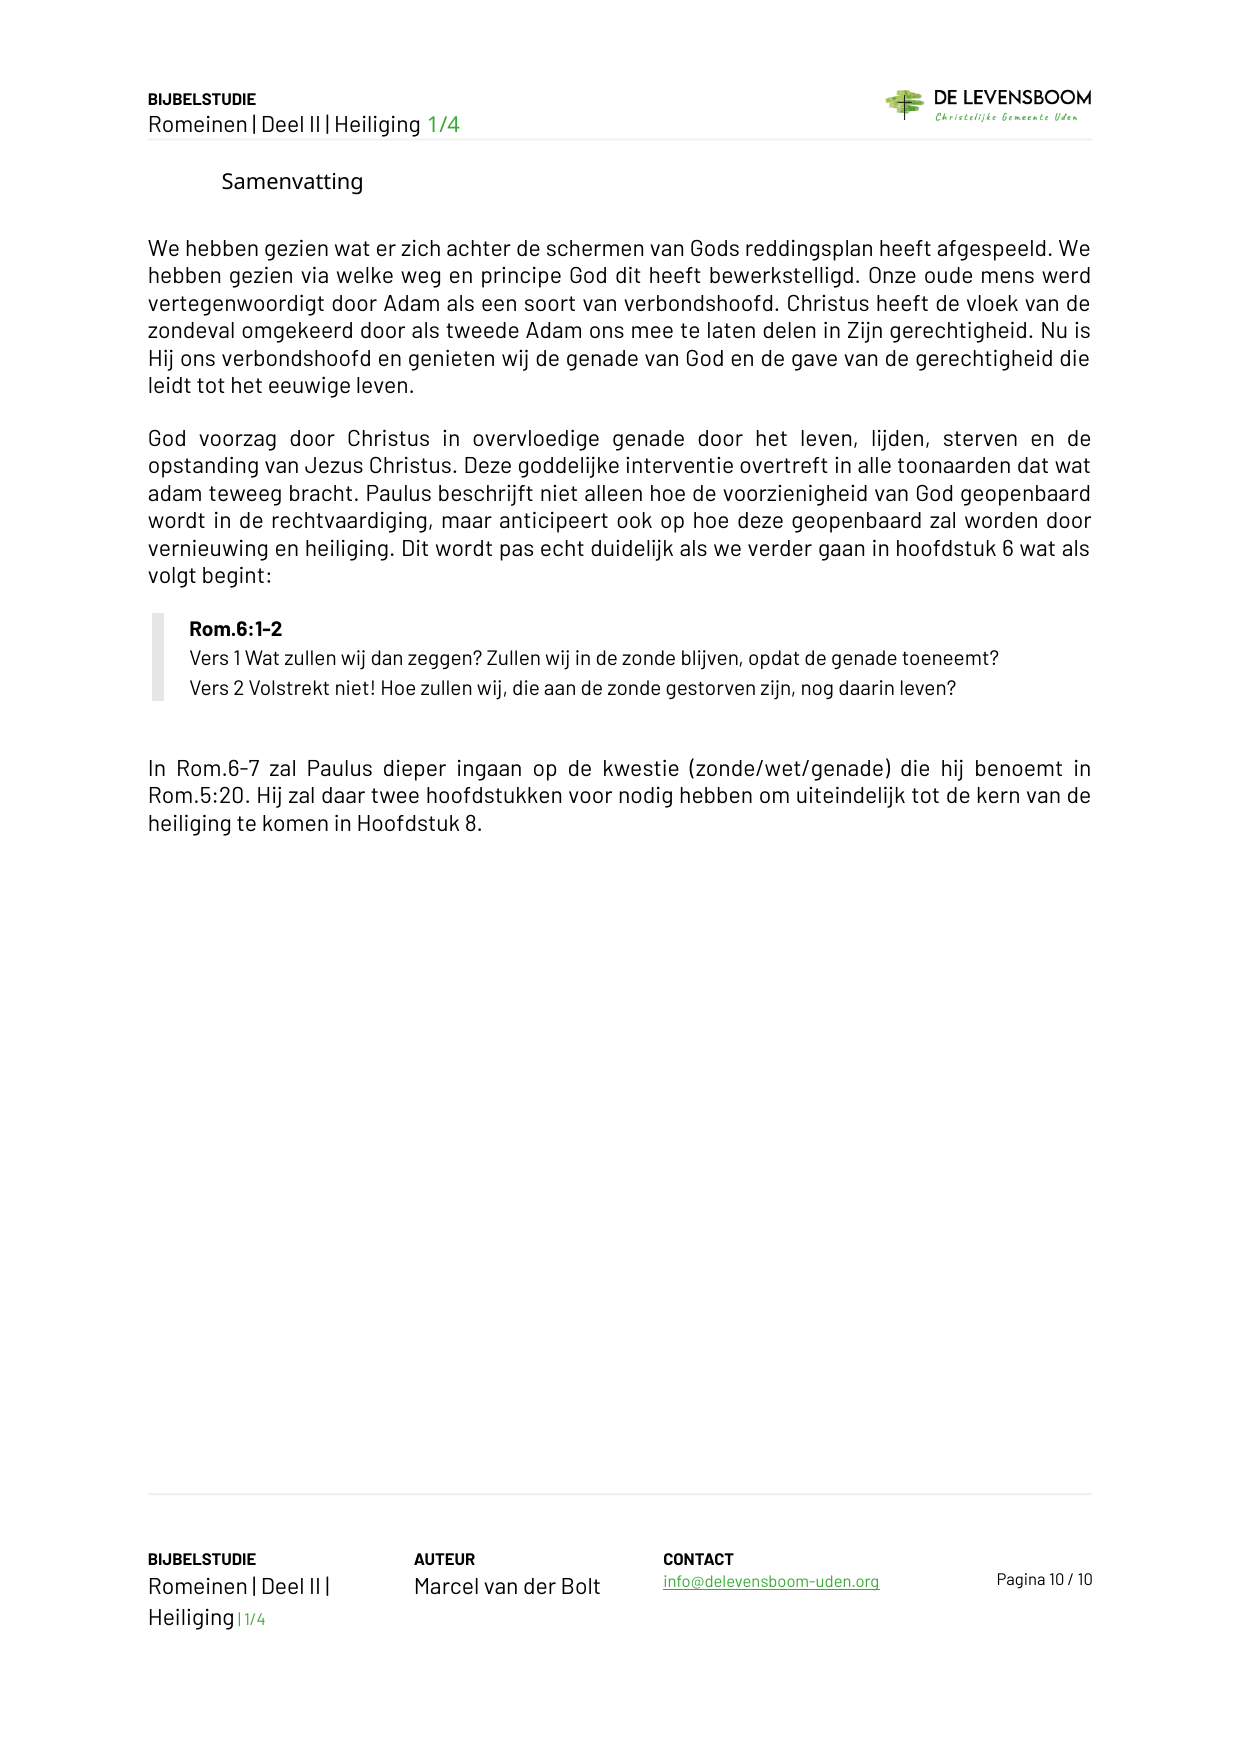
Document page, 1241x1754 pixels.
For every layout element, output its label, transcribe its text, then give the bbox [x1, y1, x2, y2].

text Rom.6:1-2 [164, 613, 1092, 642]
text We hebben gezien wat er zich achter de schermen van Gods reddingsplan heeft afgespeeld. We hebben gezien via welke weg en principe God dit heeft bewerkstelligd. Onze oude mens werd vertegenwoordigt door Adam als een soort van verbondshoofd. Christus heeft de vloek van de zondeval omgekeerd door als tweede Adam ons mee te laten delen in Zijn gerechtigheid. Nu is Hij ons verbondshoofd en genieten wij de genade van God en de gave van de gerechtigheid die leidt tot het eeuwige leven. [148, 233, 1092, 398]
text Vers 1 Wat zullen wij dan zeggen? Zullen wij in de zonde blijven, opdat de genade toeneemt? [164, 642, 1092, 672]
text God voorzag door Christus in overvloedige genade door het leven, lijden, sterven en de opstanding van Jezus Christus. Deze goddelijke interventie overtreft in alle toonaarden dat wat adam teweeg bracht. Paulus beschrijft niet alleen hoe de voorzienigheid van God geopenbaard wordt in de rechtvaardiging, maar anticipeert ook op hoe deze geopenbaard zal worden door vernieuwing en heiliging. Dit wordt pas echt duidelijk als we verder gaan in hoofdstuk 6 wat als volgt begint: [148, 423, 1092, 588]
text In Rom.6-7 zal Paulus dieper ingaan op de kwestie (zonde/wet/genade) die hij benoemt in Rom.5:20. Hij zal daar twee hoofdstukken voor nodig hebben om uiteindelijk tot de kern van de heiliging te komen in Hoofdstuk 8. [148, 753, 1092, 836]
subtitle Samenvatting [148, 166, 1092, 196]
picture [885, 88, 1092, 123]
text Vers 2 Volstrekt niet! Hoe zullen wij, die aan de zonde gestorven zijn, nog daarin leven? [164, 672, 1092, 701]
